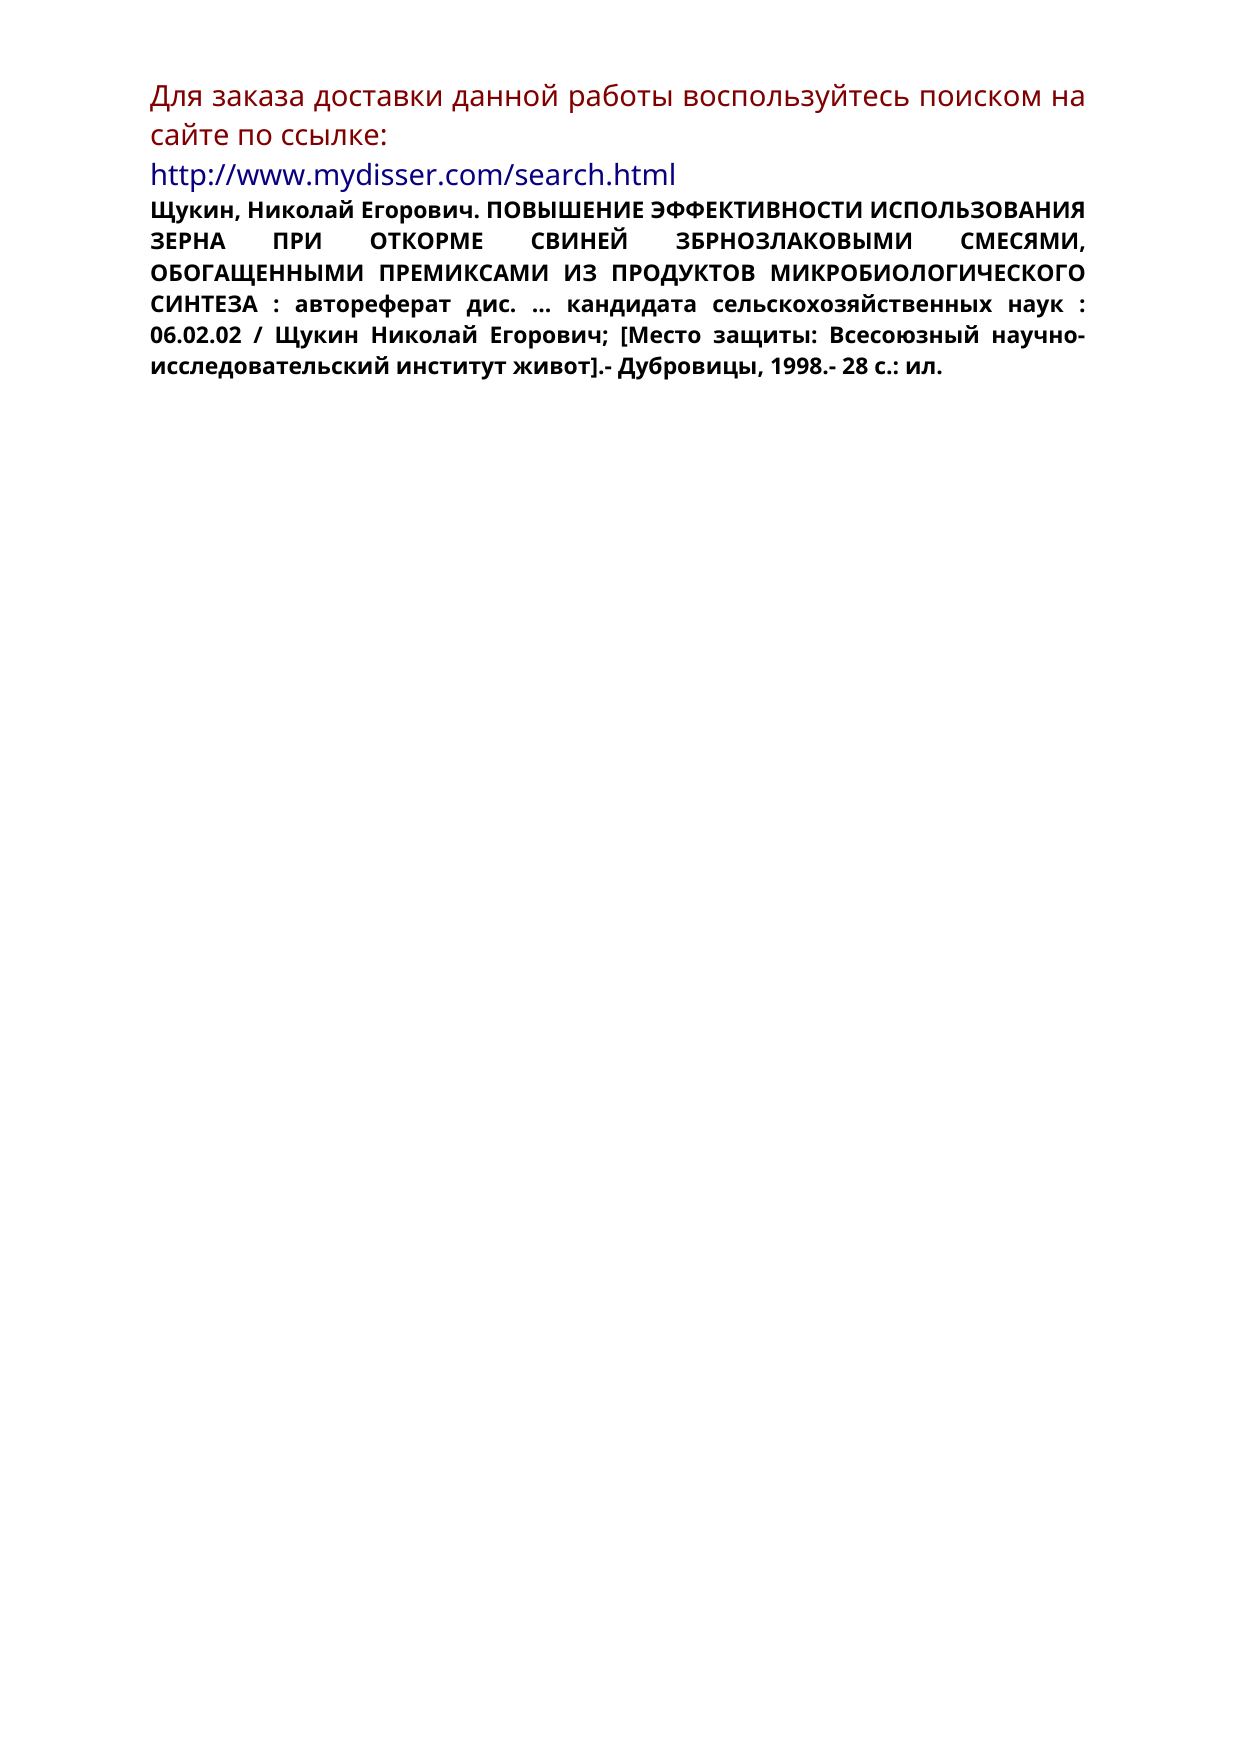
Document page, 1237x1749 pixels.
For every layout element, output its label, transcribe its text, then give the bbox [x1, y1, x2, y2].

text Щукин, Николай Егорович. ПОВЫШЕНИЕ ЭФФЕКТИВНОСТИ ИСПОЛЬЗОВАНИЯ ЗЕРНА ПРИ ОТКОРМЕ СВИНЕЙ ЗБРНОЗЛАКОВЫМИ СМЕСЯМИ, ОБОГАЩЕННЫМИ ПРЕМИКСАМИ ИЗ ПРОДУКТОВ МИКРОБИОЛОГИЧЕСКОГО СИНТЕЗА : автореферат дис. ... кандидата сельскохозяйственных наук : 06.02.02 / Щукин Николай Егорович; [Место защиты: Всесоюзный научно-исследовательский институт живот].- Дубровицы, 1998.- 28 с.: ил. [150, 194, 1086, 382]
